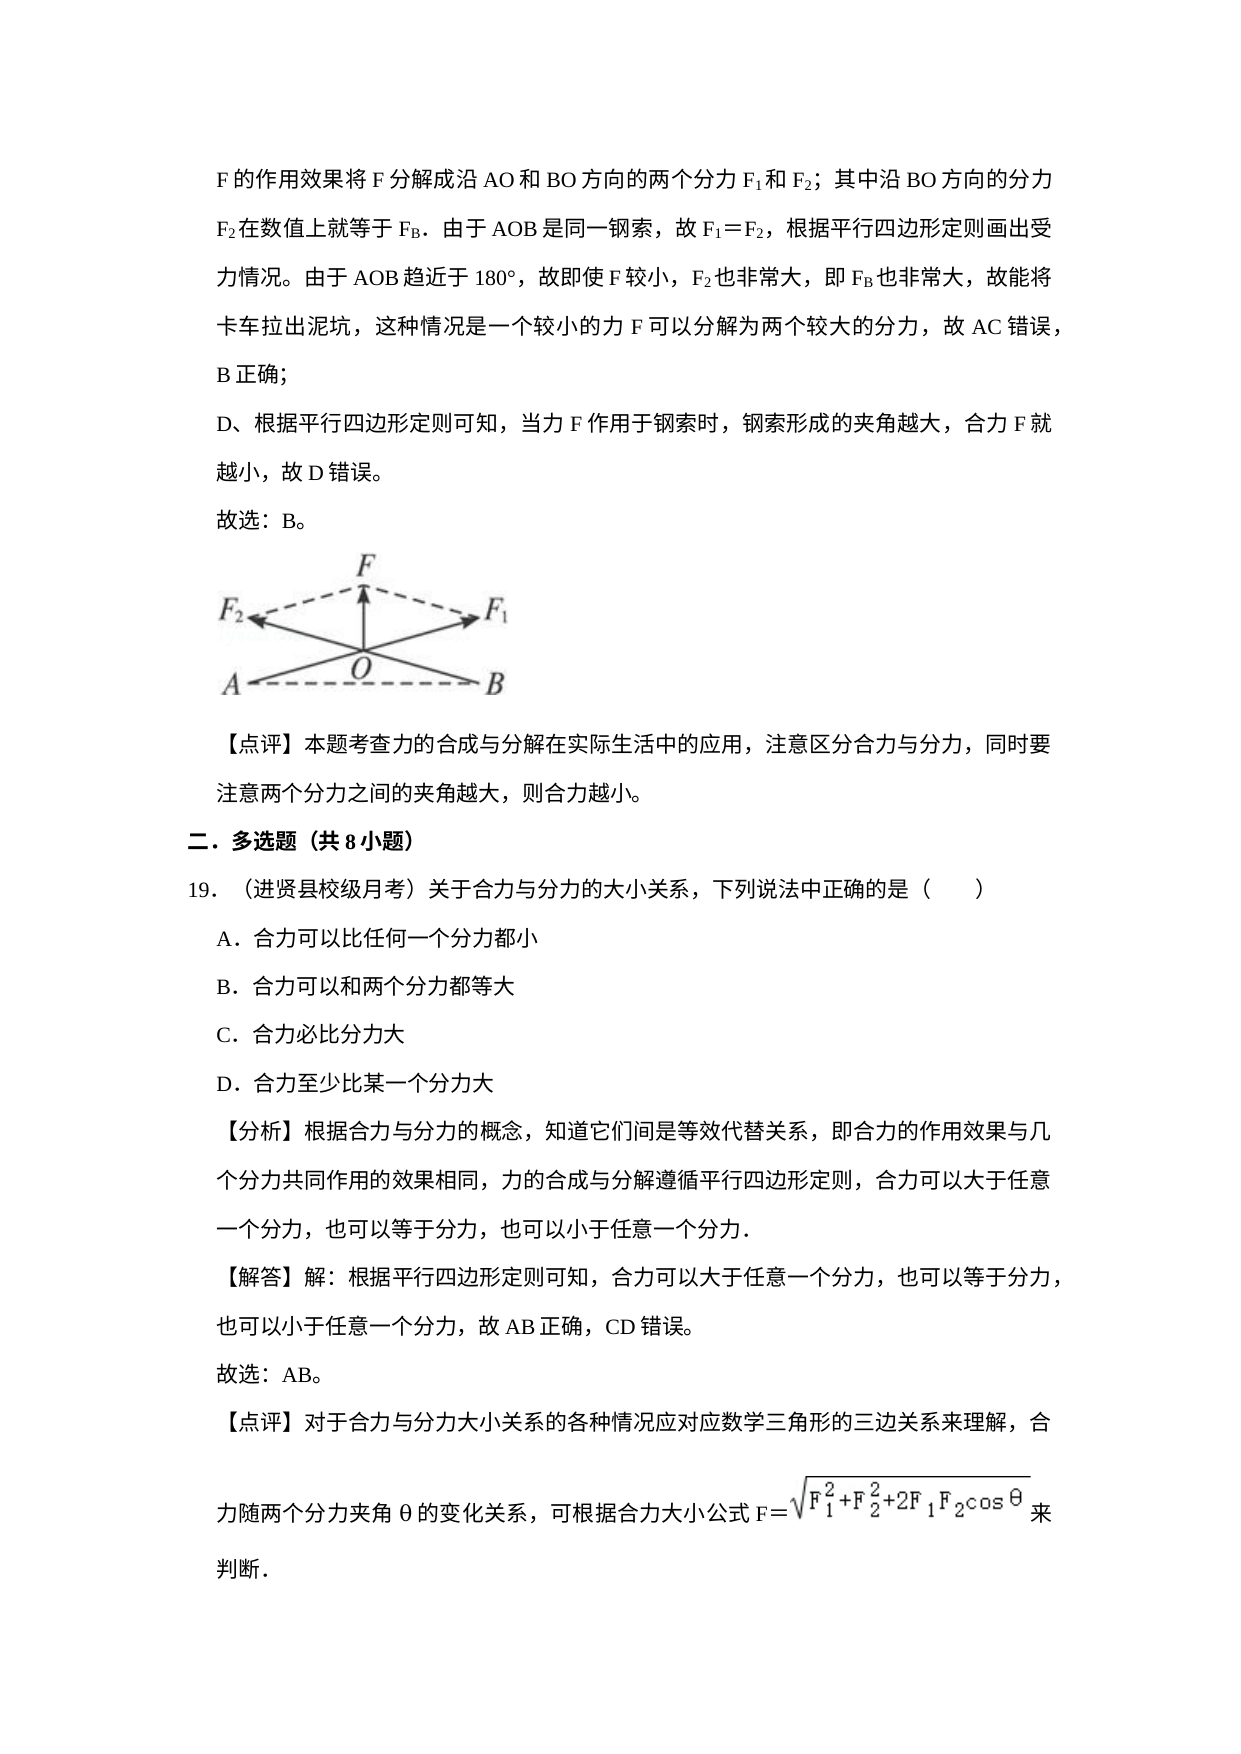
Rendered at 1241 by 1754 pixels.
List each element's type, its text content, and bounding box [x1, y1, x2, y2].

text 【点评】本题考查力的合成与分解在实际生活中的应用，注意区分合力与分力，同时要注意两个分力之间的夹角越大，则合力越小。 [216, 727, 1053, 808]
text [216, 162, 1053, 389]
text D．合力至少比某一个分力大 [187, 1065, 1053, 1098]
text 故选：AB。 [216, 1357, 1053, 1389]
text A．合力可以比任何一个分力都小 [187, 920, 1053, 953]
text C．合力必比分力大 [187, 1017, 1053, 1049]
text 【点评】对于合力与分力大小关系的各种情况应对应数学三角形的三边关系来理解，合力随两个分力夹角θ的变化关系，可根据合力大小公式F＝来判断． [216, 1405, 1053, 1584]
picture [216, 550, 509, 695]
text 【解答】解：根据平行四边形定则可知，合力可以大于任意一个分力，也可以等于分力，也可以小于任意一个分力，故AB正确，CD错误。 [216, 1259, 1053, 1341]
picture [790, 1476, 1031, 1522]
text B．合力可以和两个分力都等大 [187, 969, 1053, 1001]
text 故选：B。 [216, 502, 1053, 535]
text 【分析】根据合力与分力的概念，知道它们间是等效代替关系，即合力的作用效果与几个分力共同作用的效果相同，力的合成与分解遵循平行四边形定则，合力可以大于任意一个分力，也可以等于分力，也可以小于任意一个分力． [216, 1114, 1053, 1244]
text 19．（进贤县校级月考）关于合力与分力的大小关系，下列说法中正确的是（ ） [187, 872, 1053, 904]
text D、根据平行四边形定则可知，当力F作用于钢索时，钢索形成的夹角越大，合力F就越小，故D错误。 [216, 405, 1053, 487]
text 二．多选题（共8小题） [187, 824, 1053, 856]
